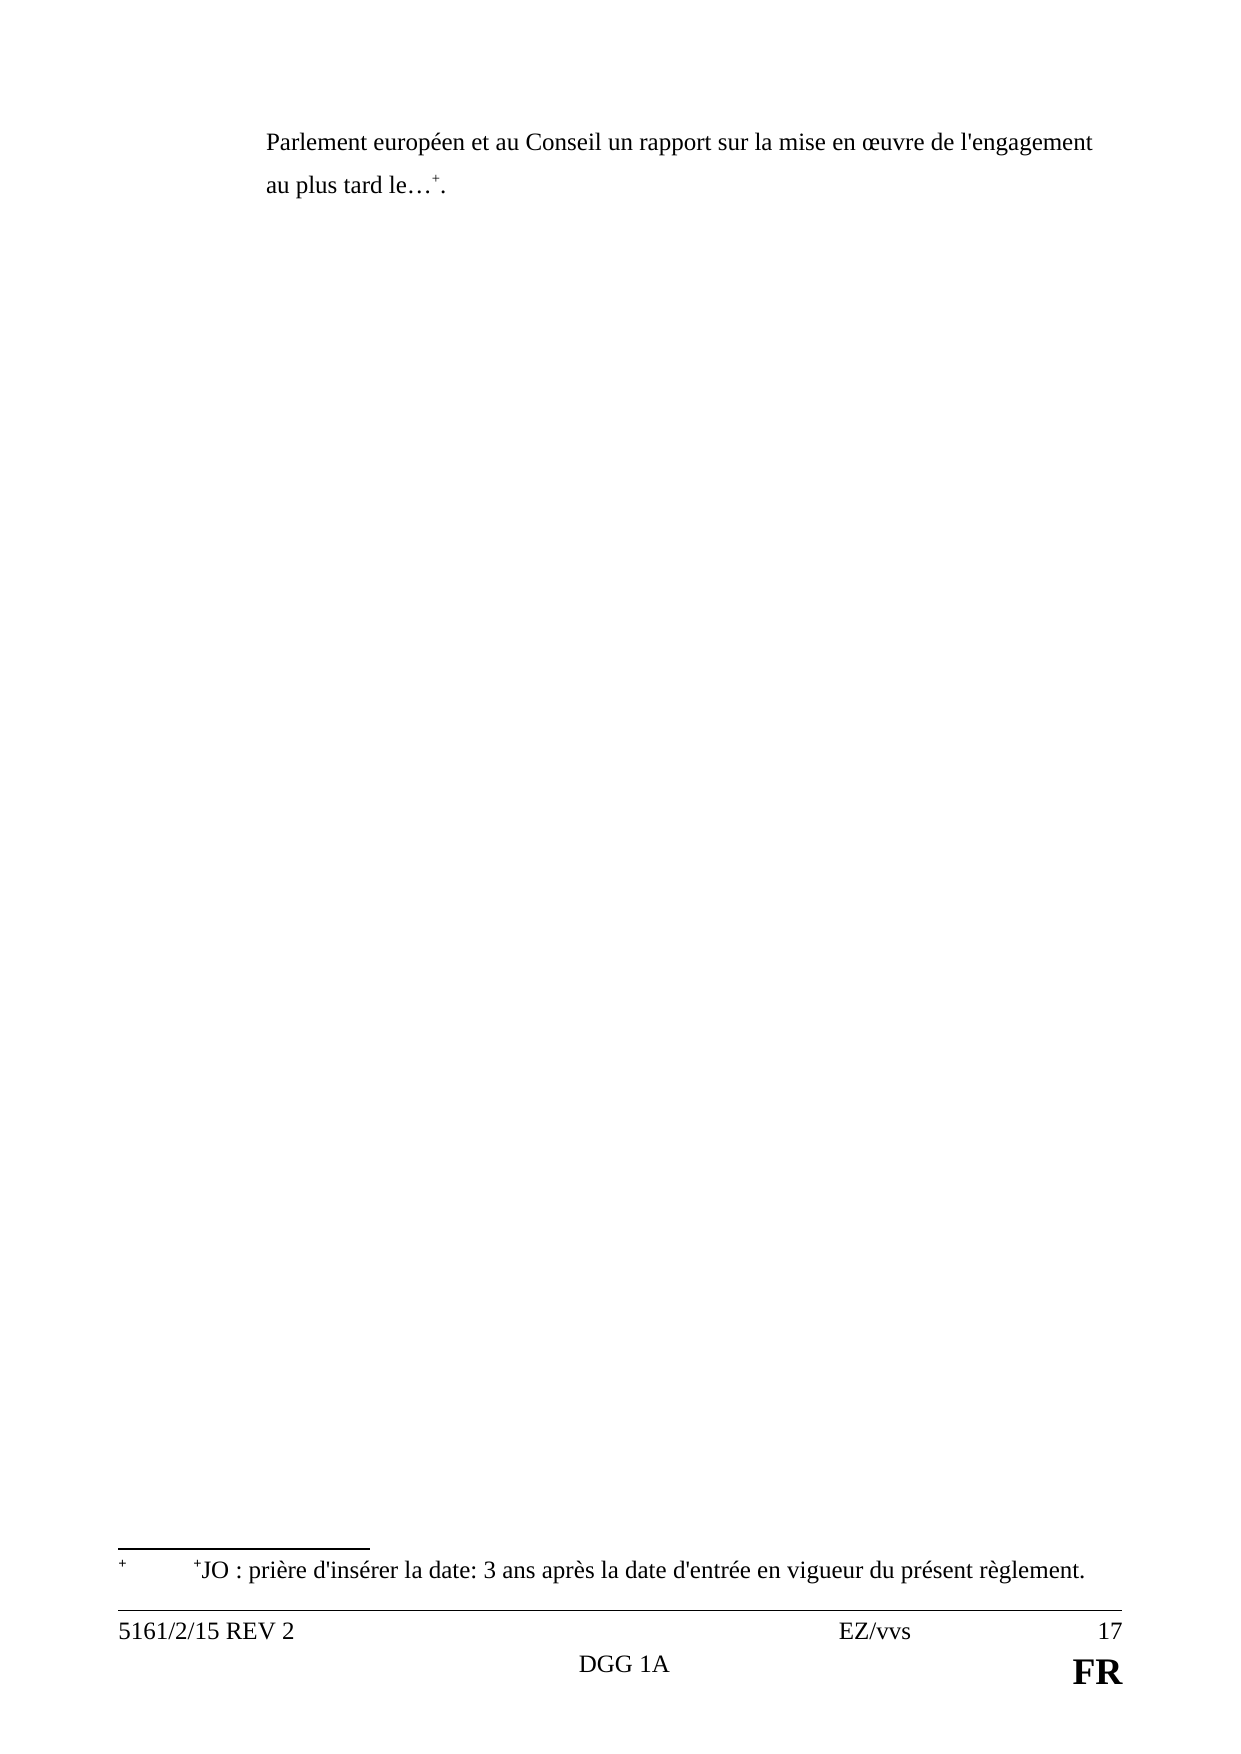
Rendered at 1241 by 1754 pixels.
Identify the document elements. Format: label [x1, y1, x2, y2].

text [207, 127, 1122, 199]
